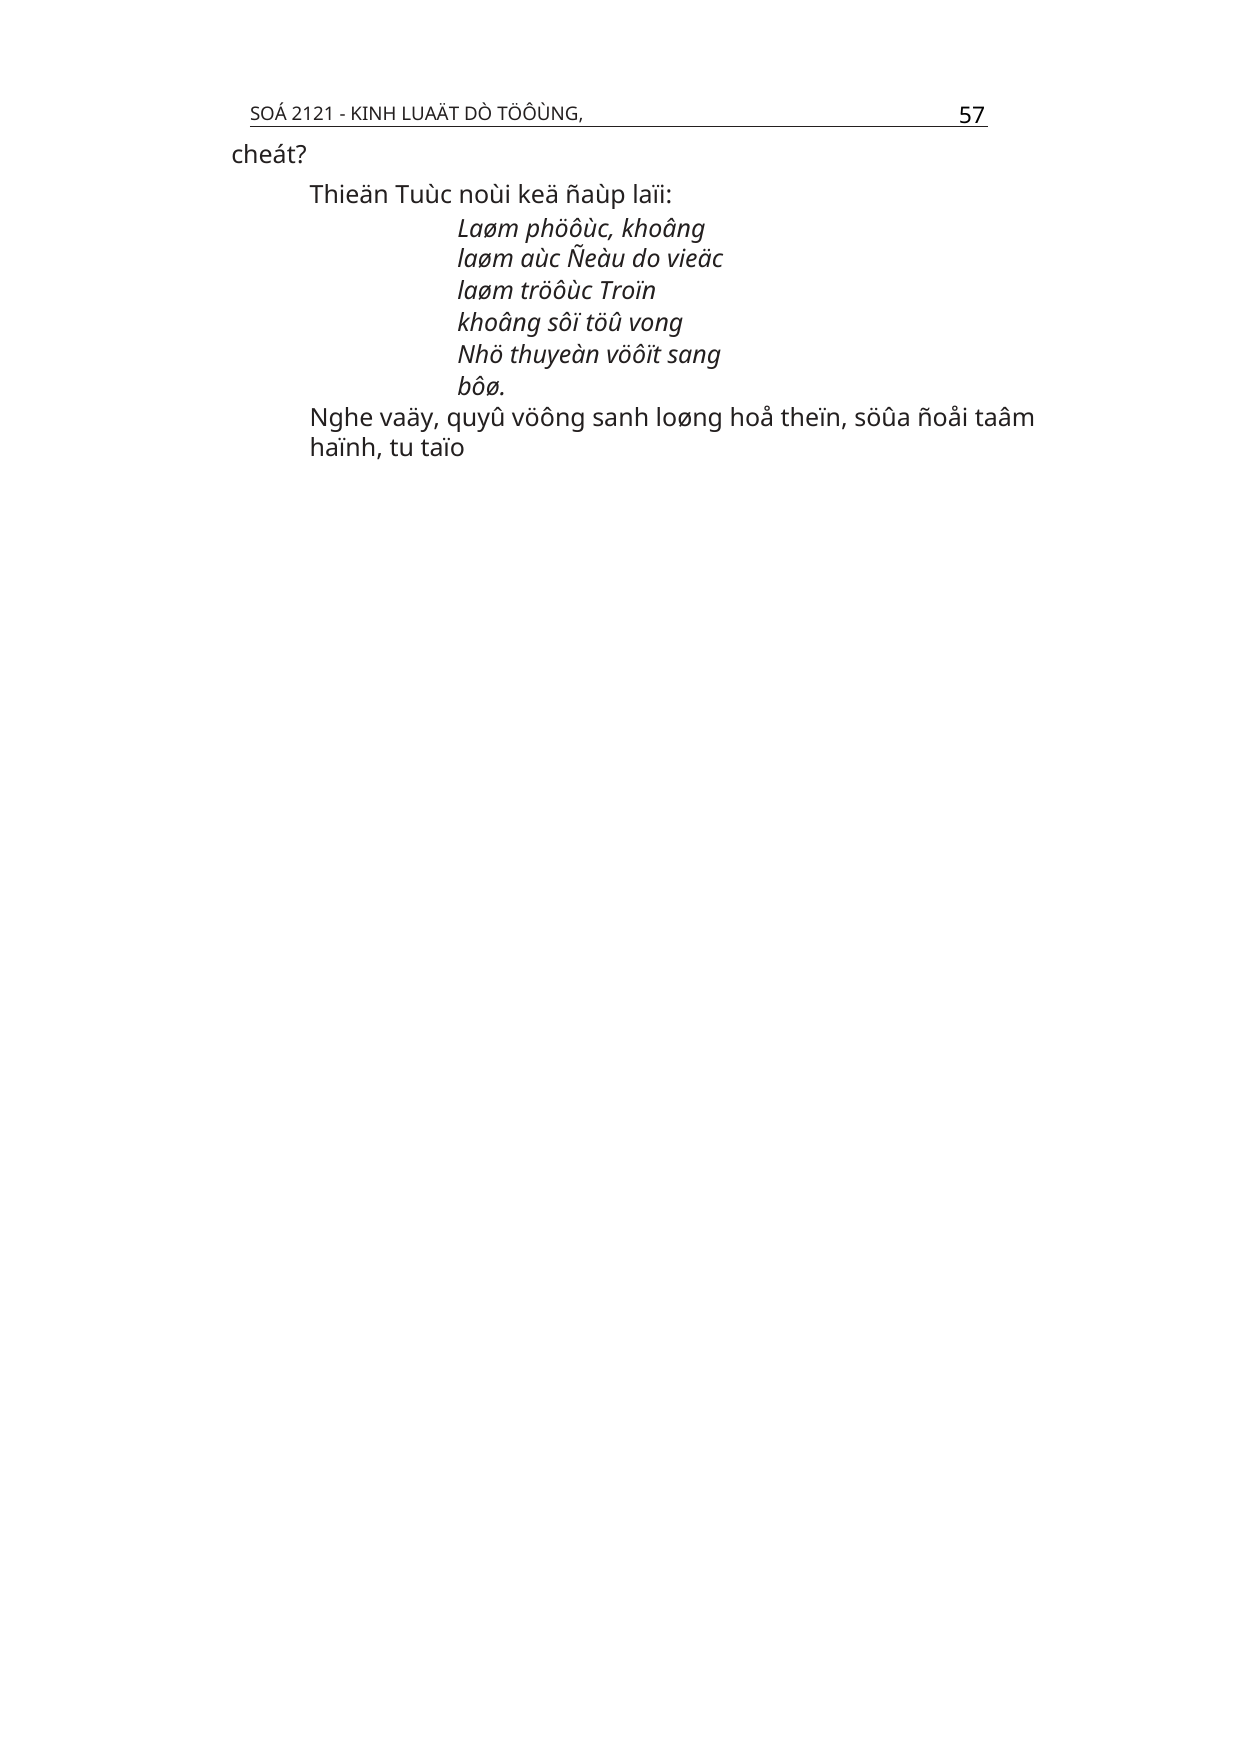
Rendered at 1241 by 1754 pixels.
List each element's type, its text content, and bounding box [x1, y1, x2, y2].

text Thieän Tuùc noùi keä ñaùp laïi: [309, 178, 1092, 210]
text Nghe vaäy, quyû vöông sanh loøng hoå theïn, söûa ñoåi taâm haïnh, tu taïo [309, 402, 1092, 463]
text Laøm phöôùc, khoâng laøm aùc Ñeàu do vieäc laøm tröôùc Troïn khoâng sôï töû vong Nhö thuyeàn vöôït sang bôø. [457, 212, 725, 402]
text cheát? [106, 137, 306, 171]
